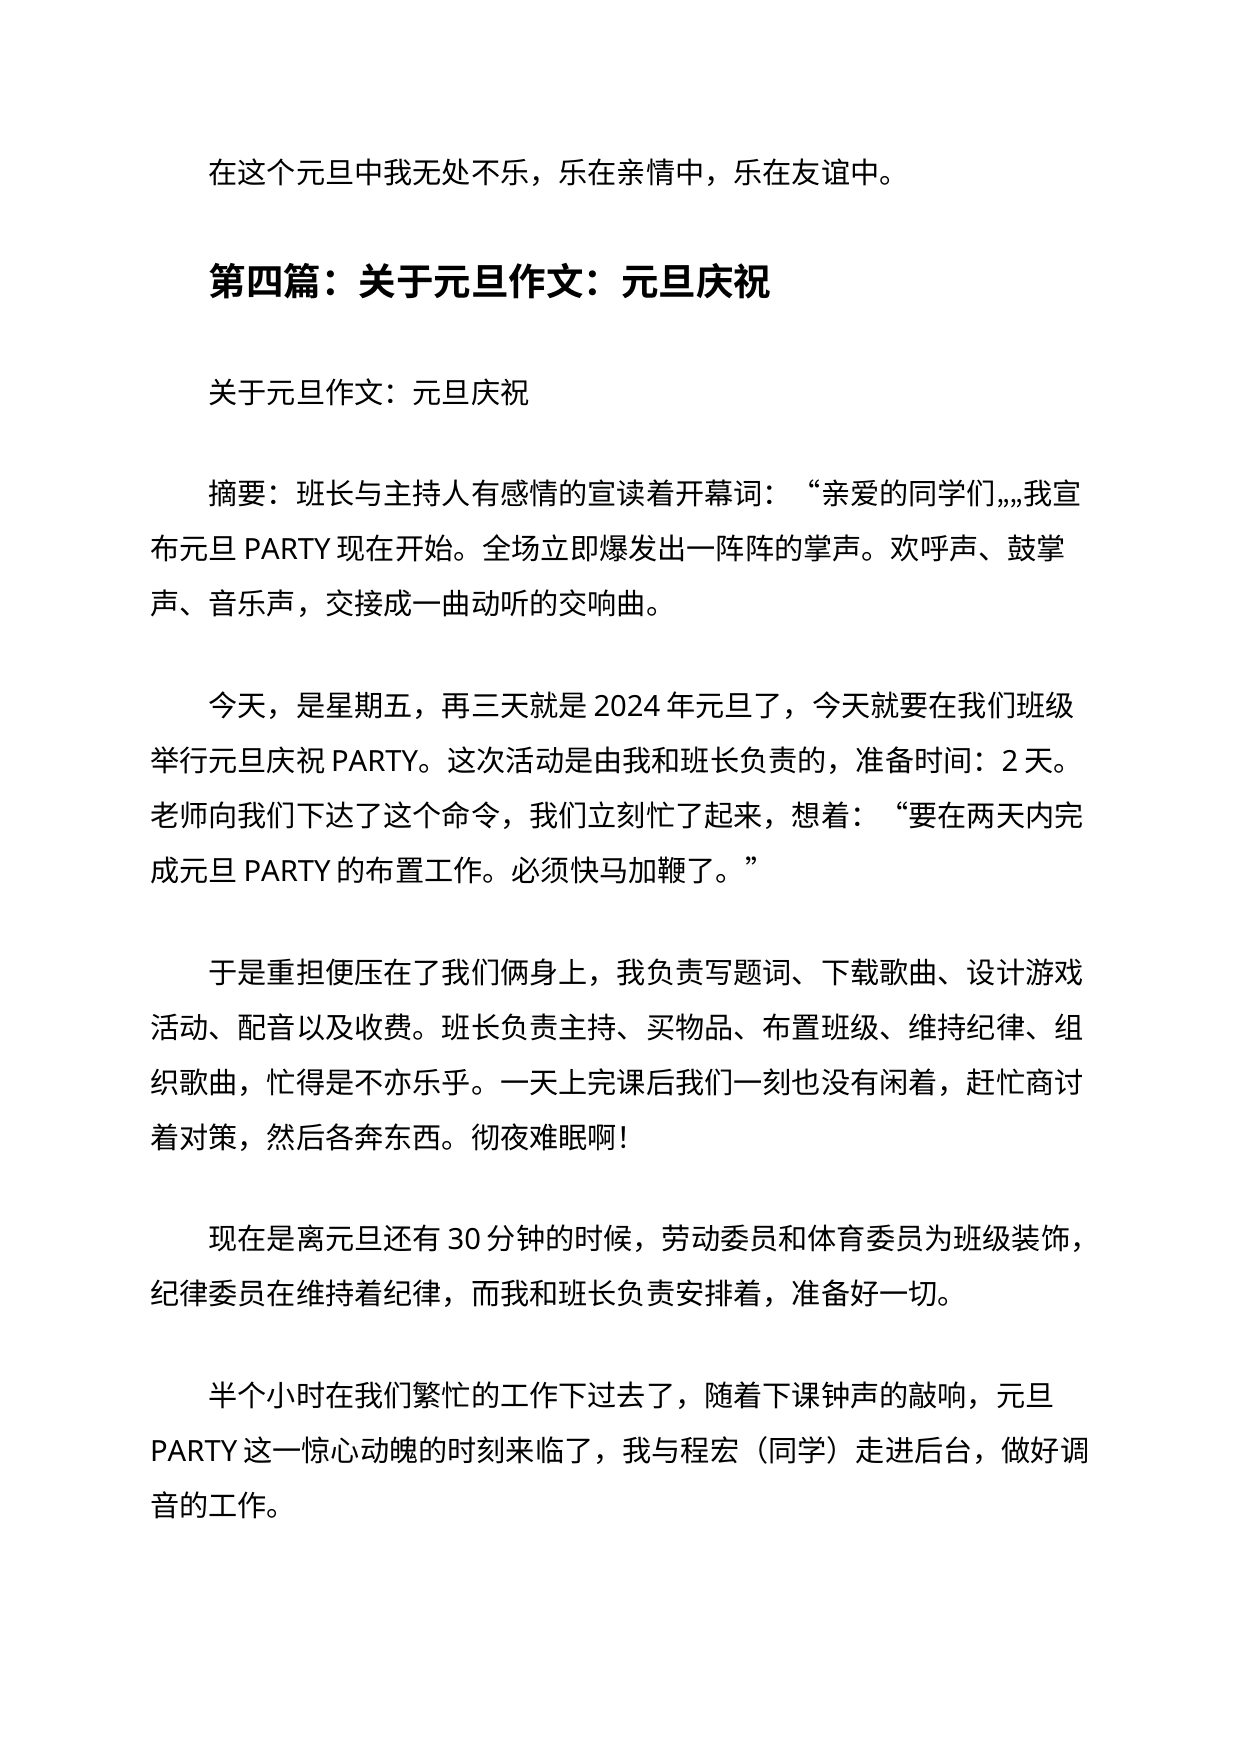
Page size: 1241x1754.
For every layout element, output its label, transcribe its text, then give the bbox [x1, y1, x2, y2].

text 关于元旦作文：元旦庆祝 [150, 369, 1090, 411]
text 在这个元旦中我无处不乐，乐在亲情中，乐在友谊中。 [150, 150, 1090, 192]
text 第四篇：关于元旦作文：元旦庆祝 [150, 252, 1090, 306]
text 半个小时在我们繁忙的工作下过去了，随着下课钟声的敲响，元旦PARTY这一惊心动魄的时刻来临了，我与程宏（同学）走进后台，做好调音的工作。 [150, 1373, 1090, 1525]
text 现在是离元旦还有30分钟的时候，劳动委员和体育委员为班级装饰，纪律委员在维持着纪律，而我和班长负责安排着，准备好一切。 [150, 1216, 1090, 1313]
text 于是重担便压在了我们俩身上，我负责写题词、下载歌曲、设计游戏活动、配音以及收费。班长负责主持、买物品、布置班级、维持纪律、组织歌曲，忙得是不亦乐乎。一天上完课后我们一刻也没有闲着，赶忙商讨着对策，然后各奔东西。彻夜难眠啊！ [150, 949, 1090, 1156]
text 今天，是星期五，再三天就是2024年元旦了，今天就要在我们班级举行元旦庆祝PARTY。这次活动是由我和班长负责的，准备时间：2天。老师向我们下达了这个命令，我们立刻忙了起来，想着：“要在两天内完成元旦PARTY的布置工作。必须快马加鞭了。” [150, 683, 1090, 890]
text 摘要：班长与主持人有感情的宣读着开幕词：“亲爱的同学们„„我宣布元旦PARTY现在开始。全场立即爆发出一阵阵的掌声。欢呼声、鼓掌声、音乐声，交接成一曲动听的交响曲。 [150, 471, 1090, 623]
